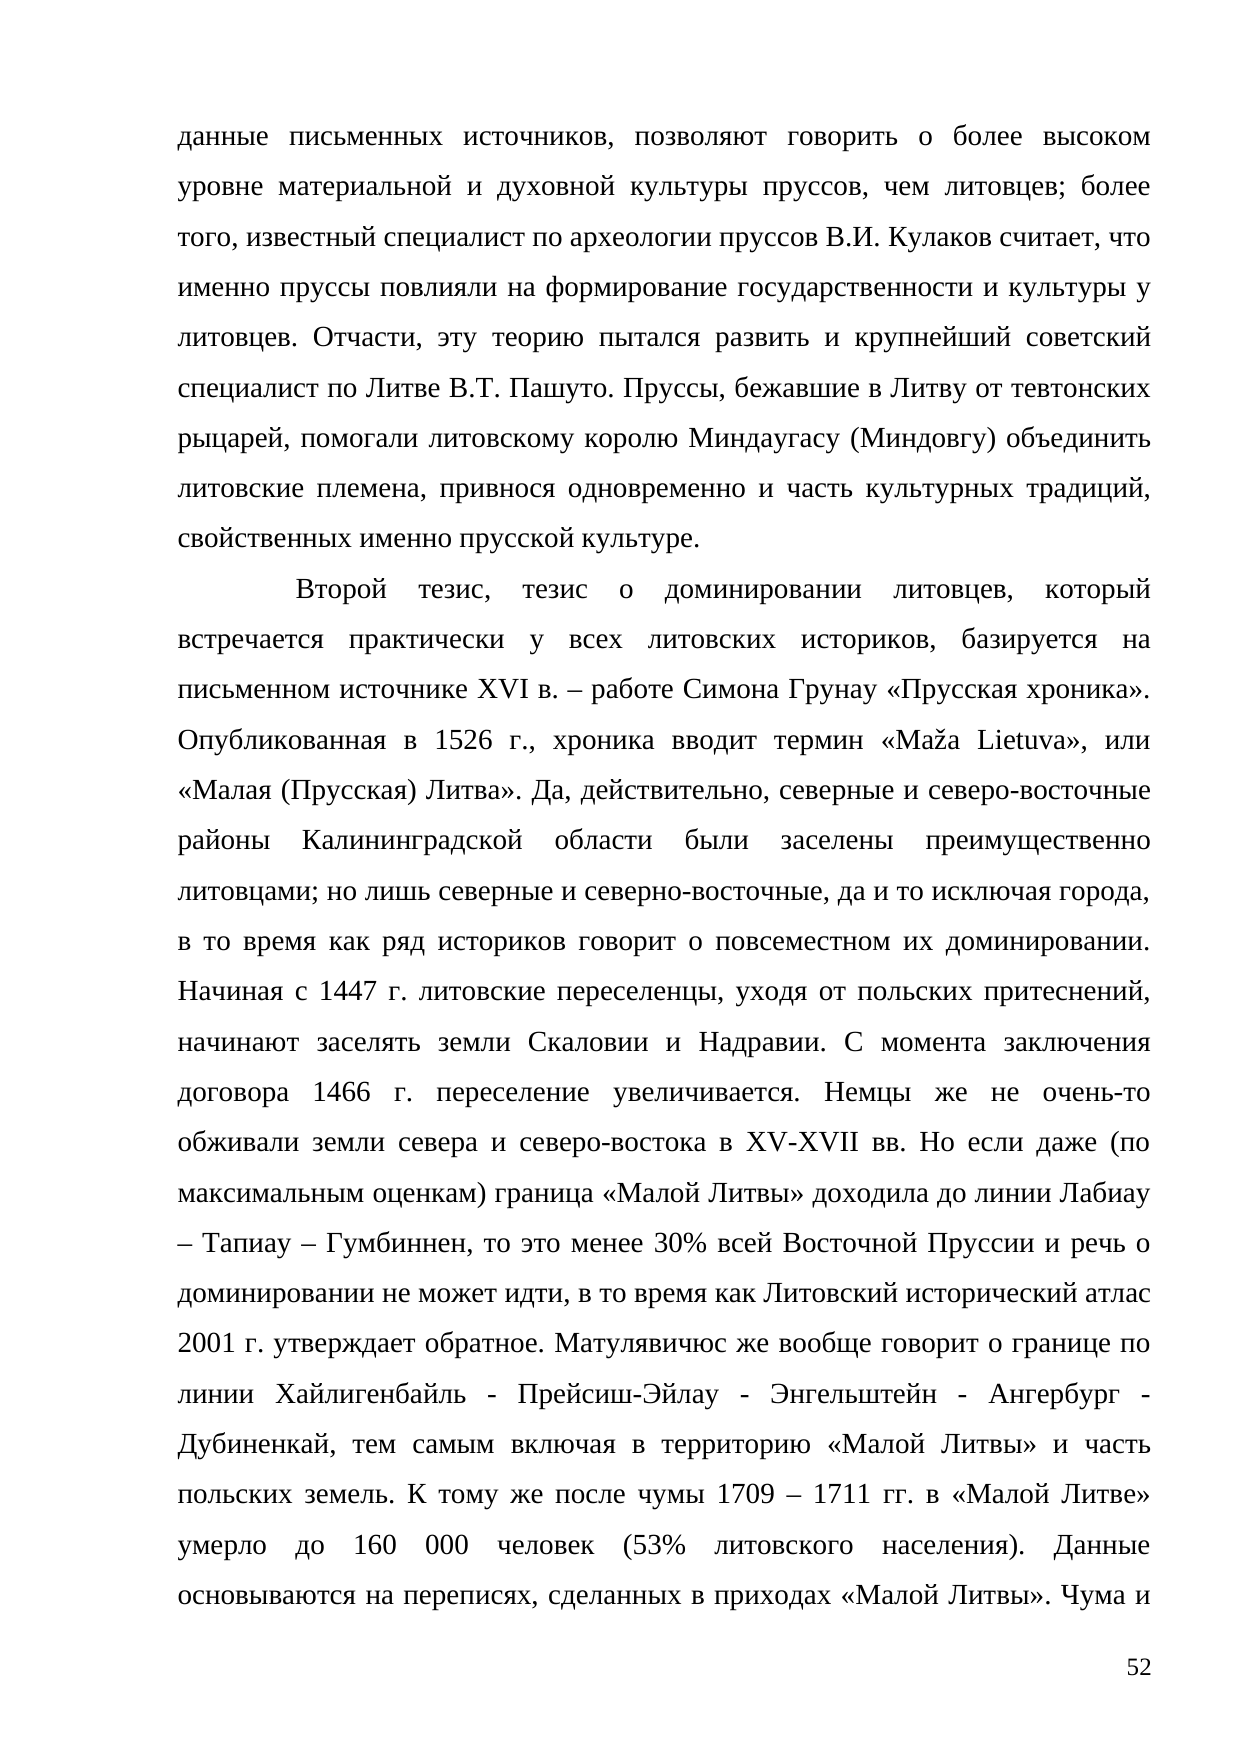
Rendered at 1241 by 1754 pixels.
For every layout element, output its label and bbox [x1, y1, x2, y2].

text [177, 571, 1152, 1611]
text [177, 118, 1152, 554]
